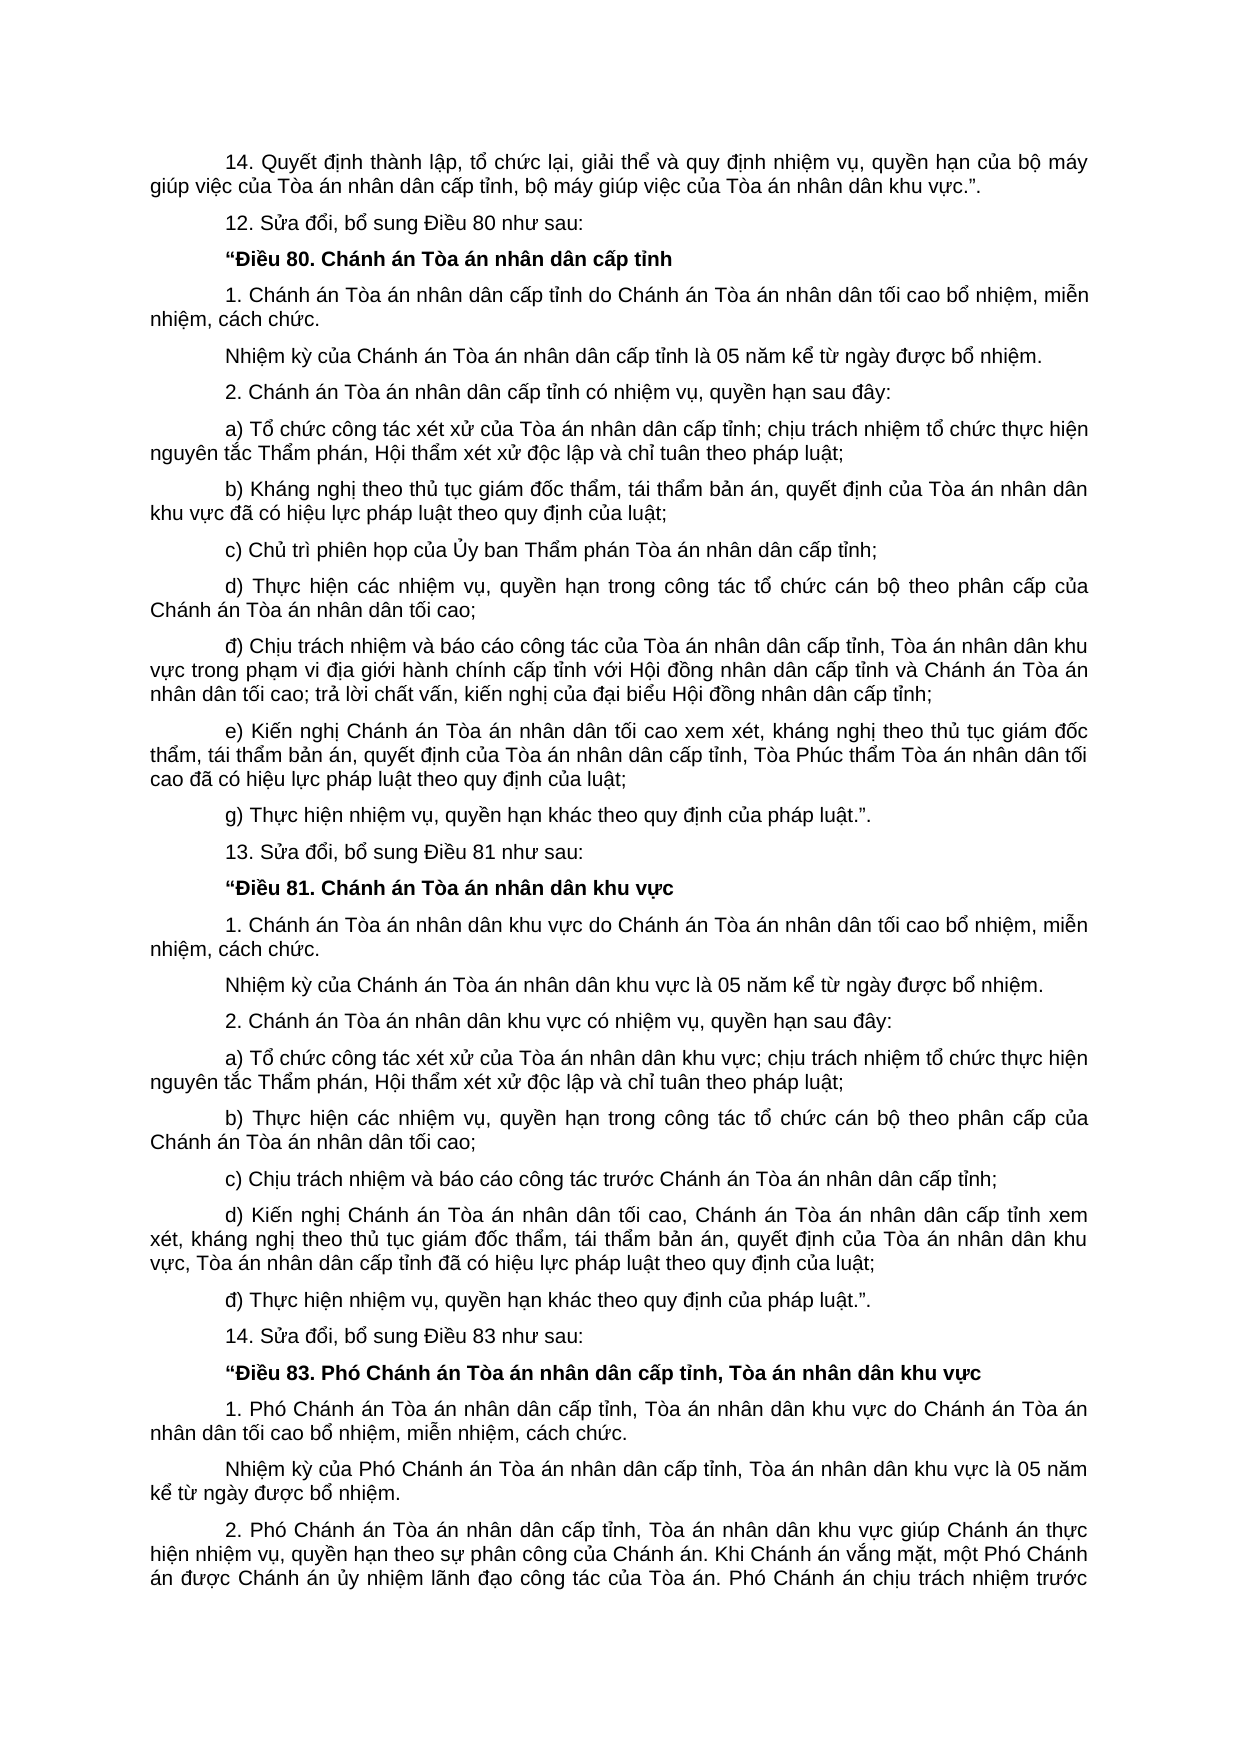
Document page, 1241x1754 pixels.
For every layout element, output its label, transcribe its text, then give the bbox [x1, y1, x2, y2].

text c) Chịu trách nhiệm và báo cáo công tác trước Chánh án Tòa án nhân dân cấp tỉnh; [150, 1167, 1090, 1191]
text “Điều 81. Chánh án Tòa án nhân dân khu vực [150, 876, 1090, 900]
text Nhiệm kỳ của Chánh án Tòa án nhân dân cấp tỉnh là 05 năm kể từ ngày được bổ nhiệm. [150, 344, 1090, 368]
text 1. Chánh án Tòa án nhân dân cấp tỉnh do Chánh án Tòa án nhân dân tối cao bổ nhiệm, miễn nhiệm, cách chức. [150, 283, 1090, 331]
text Nhiệm kỳ của Phó Chánh án Tòa án nhân dân cấp tỉnh, Tòa án nhân dân khu vực là 05 năm kể từ ngày được bổ nhiệm. [150, 1457, 1090, 1505]
text “Điều 83. Phó Chánh án Tòa án nhân dân cấp tỉnh, Tòa án nhân dân khu vực [150, 1360, 1090, 1384]
text a) Tổ chức công tác xét xử của Tòa án nhân dân khu vực; chịu trách nhiệm tổ chức thực hiện nguyên tắc Thẩm phán, Hội thẩm xét xử độc lập và chỉ tuân theo pháp luật; [150, 1046, 1090, 1094]
text g) Thực hiện nhiệm vụ, quyền hạn khác theo quy định của pháp luật.”. [150, 803, 1090, 827]
text d) Thực hiện các nhiệm vụ, quyền hạn trong công tác tổ chức cán bộ theo phân cấp của Chánh án Tòa án nhân dân tối cao; [150, 574, 1090, 622]
text đ) Thực hiện nhiệm vụ, quyền hạn khác theo quy định của pháp luật.”. [150, 1287, 1090, 1311]
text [150, 1518, 1090, 1589]
text 1. Phó Chánh án Tòa án nhân dân cấp tỉnh, Tòa án nhân dân khu vực do Chánh án Tòa án nhân dân tối cao bổ nhiệm, miễn nhiệm, cách chức. [150, 1397, 1090, 1445]
text 14. Quyết định thành lập, tổ chức lại, giải thể và quy định nhiệm vụ, quyền hạn của bộ máy giúp việc của Tòa án nhân dân cấp tỉnh, bộ máy giúp việc của Tòa án nhân dân khu vực.”. [150, 150, 1090, 198]
text b) Thực hiện các nhiệm vụ, quyền hạn trong công tác tổ chức cán bộ theo phân cấp của Chánh án Tòa án nhân dân tối cao; [150, 1106, 1090, 1154]
text 14. Sửa đổi, bổ sung Điều 83 như sau: [150, 1324, 1090, 1348]
text 12. Sửa đổi, bổ sung Điều 80 như sau: [150, 210, 1090, 234]
text c) Chủ trì phiên họp của Ủy ban Thẩm phán Tòa án nhân dân cấp tỉnh; [150, 537, 1090, 561]
text 13. Sửa đổi, bổ sung Điều 81 như sau: [150, 839, 1090, 863]
text 2. Chánh án Tòa án nhân dân khu vực có nhiệm vụ, quyền hạn sau đây: [150, 1009, 1090, 1033]
text đ) Chịu trách nhiệm và báo cáo công tác của Tòa án nhân dân cấp tỉnh, Tòa án nhân dân khu vực trong phạm vi địa giới hành chính cấp tỉnh với Hội đồng nhân dân cấp tỉnh và Chánh án Tòa án nhân dân tối cao; trả lời chất vấn, kiến nghị của đại biểu Hội đồng nhân dân cấp tỉnh; [150, 634, 1090, 706]
text d) Kiến nghị Chánh án Tòa án nhân dân tối cao, Chánh án Tòa án nhân dân cấp tỉnh xem xét, kháng nghị theo thủ tục giám đốc thẩm, tái thẩm bản án, quyết định của Tòa án nhân dân khu vực, Tòa án nhân dân cấp tỉnh đã có hiệu lực pháp luật theo quy định của luật; [150, 1203, 1090, 1275]
text “Điều 80. Chánh án Tòa án nhân dân cấp tỉnh [150, 247, 1090, 271]
text 1. Chánh án Tòa án nhân dân khu vực do Chánh án Tòa án nhân dân tối cao bổ nhiệm, miễn nhiệm, cách chức. [150, 912, 1090, 960]
text a) Tổ chức công tác xét xử của Tòa án nhân dân cấp tỉnh; chịu trách nhiệm tổ chức thực hiện nguyên tắc Thẩm phán, Hội thẩm xét xử độc lập và chỉ tuân theo pháp luật; [150, 417, 1090, 464]
text 2. Chánh án Tòa án nhân dân cấp tỉnh có nhiệm vụ, quyền hạn sau đây: [150, 380, 1090, 404]
text b) Kháng nghị theo thủ tục giám đốc thẩm, tái thẩm bản án, quyết định của Tòa án nhân dân khu vực đã có hiệu lực pháp luật theo quy định của luật; [150, 477, 1090, 525]
text Nhiệm kỳ của Chánh án Tòa án nhân dân khu vực là 05 năm kể từ ngày được bổ nhiệm. [150, 973, 1090, 997]
text e) Kiến nghị Chánh án Tòa án nhân dân tối cao xem xét, kháng nghị theo thủ tục giám đốc thẩm, tái thẩm bản án, quyết định của Tòa án nhân dân cấp tỉnh, Tòa Phúc thẩm Tòa án nhân dân tối cao đã có hiệu lực pháp luật theo quy định của luật; [150, 719, 1090, 791]
